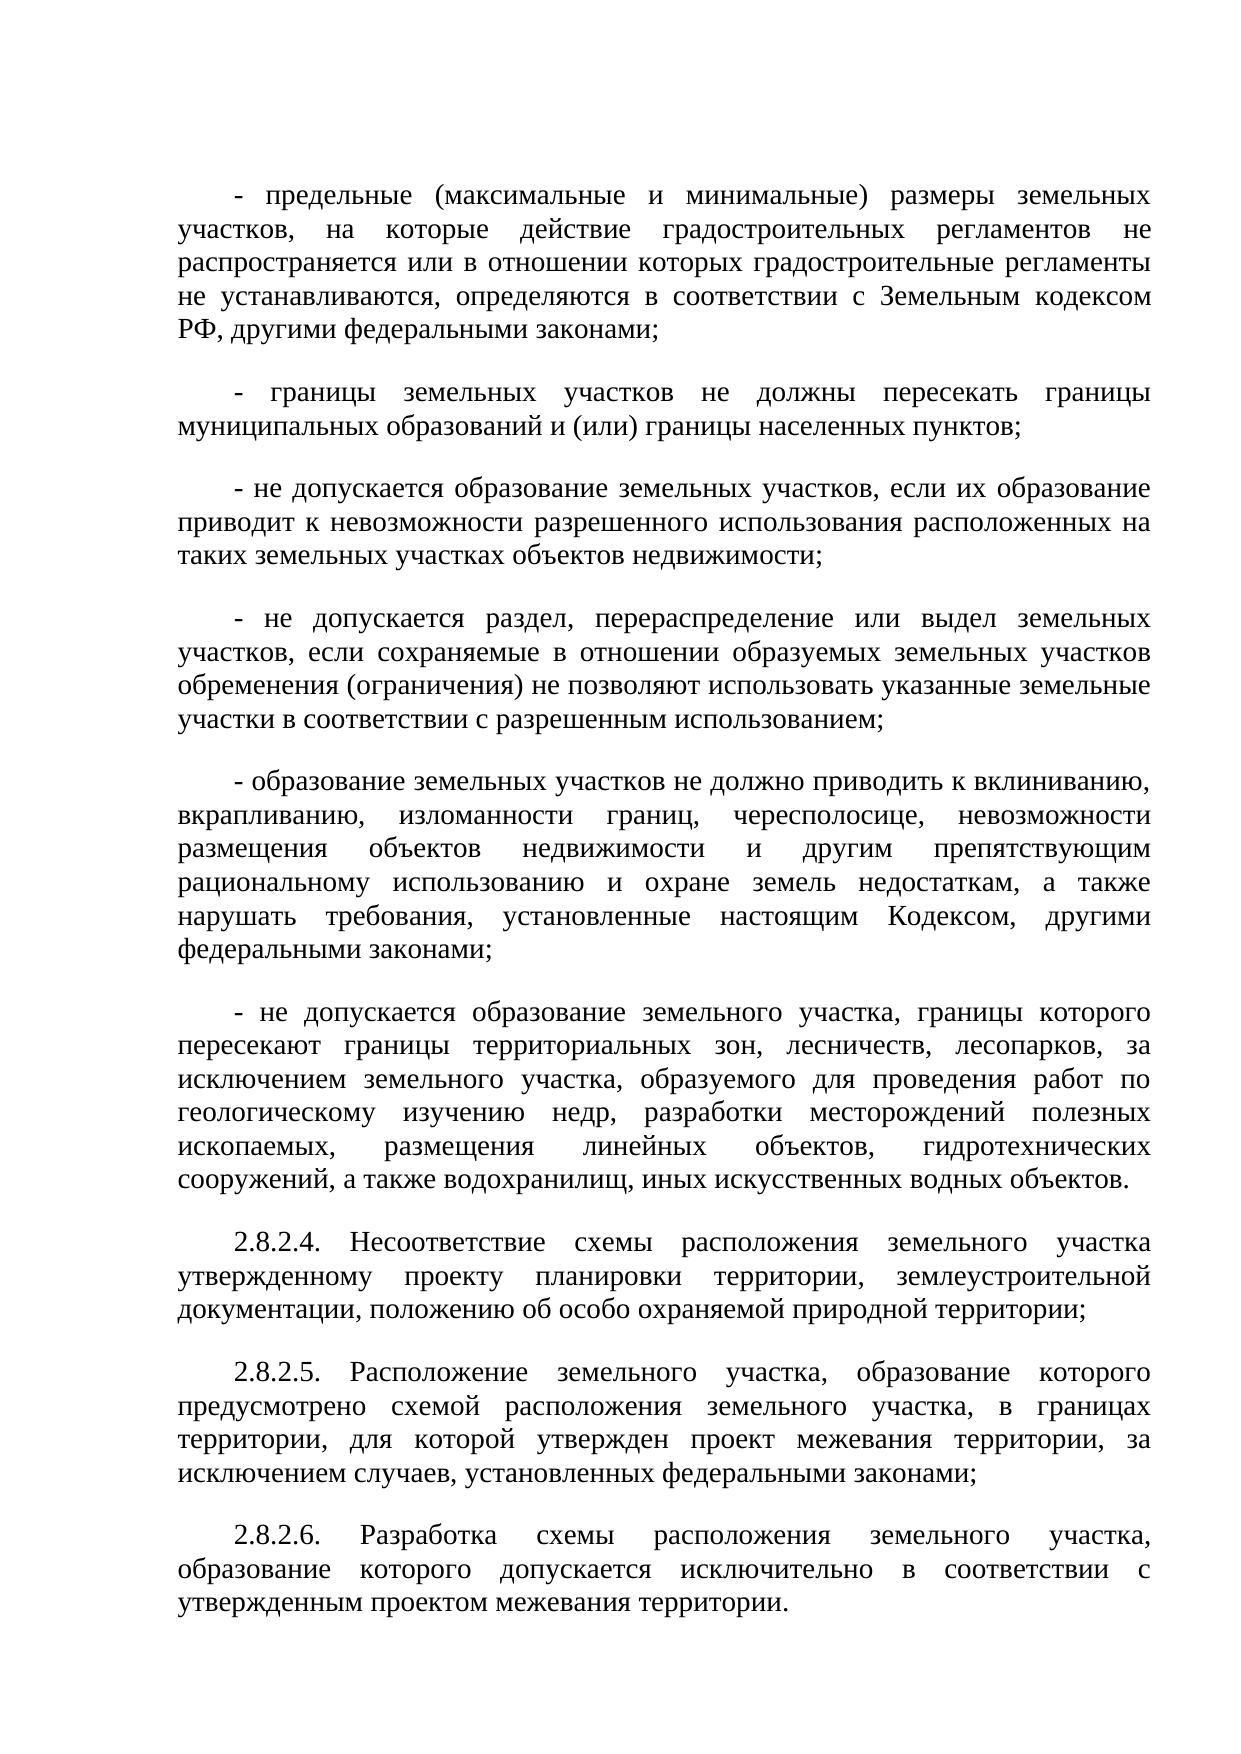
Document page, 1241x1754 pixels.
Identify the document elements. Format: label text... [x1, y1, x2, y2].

text - не допускается образование земельных участков, если их образование приводит к невозможности разрешенного использования расположенных на таких земельных участках объектов недвижимости; [177, 470, 1152, 571]
text - предельные (максимальные и минимальные) размеры земельных участков, на которые действие градостроительных регламентов не распространяется или в отношении которых градостроительные регламенты не устанавливаются, определяются в соответствии с Земельным кодексом РФ, другими федеральными законами; [177, 177, 1152, 345]
text 2.8.2.6. Разработка схемы расположения земельного участка, образование которого допускается исключительно в соответствии с утвержденным проектом межевания территории. [177, 1517, 1152, 1618]
text - не допускается образование земельного участка, границы которого пересекают границы территориальных зон, лесничеств, лесопарков, за исключением земельного участка, образуемого для проведения работ по геологическому изучению недр, разработки месторождений полезных ископаемых, размещения линейных объектов, гидротехнических сооружений, а также водохранилищ, иных искусственных водных объектов. [177, 994, 1152, 1195]
text 2.8.2.5. Расположение земельного участка, образование которого предусмотрено схемой расположения земельного участка, в границах территории, для которой утвержден проект межевания территории, за исключением случаев, установленных федеральными законами; [177, 1354, 1152, 1488]
text - образование земельных участков не должно приводить к вклиниванию, вкрапливанию, изломанности границ, чересполосице, невозможности размещения объектов недвижимости и другим препятствующим рациональному использованию и охране земель недостаткам, а также нарушать требования, установленные настоящим Кодексом, другими федеральными законами; [177, 763, 1152, 965]
text - не допускается раздел, перераспределение или выдел земельных участков, если сохраняемые в отношении образуемых земельных участков обременения (ограничения) не позволяют использовать указанные земельные участки в соответствии с разрешенным использованием; [177, 600, 1152, 734]
text - границы земельных участков не должны пересекать границы муниципальных образований и (или) границы населенных пунктов; [177, 374, 1152, 441]
text 2.8.2.4. Несоответствие схемы расположения земельного участка утвержденному проекту планировки территории, землеустроительной документации, положению об особо охраняемой природной территории; [177, 1224, 1152, 1325]
